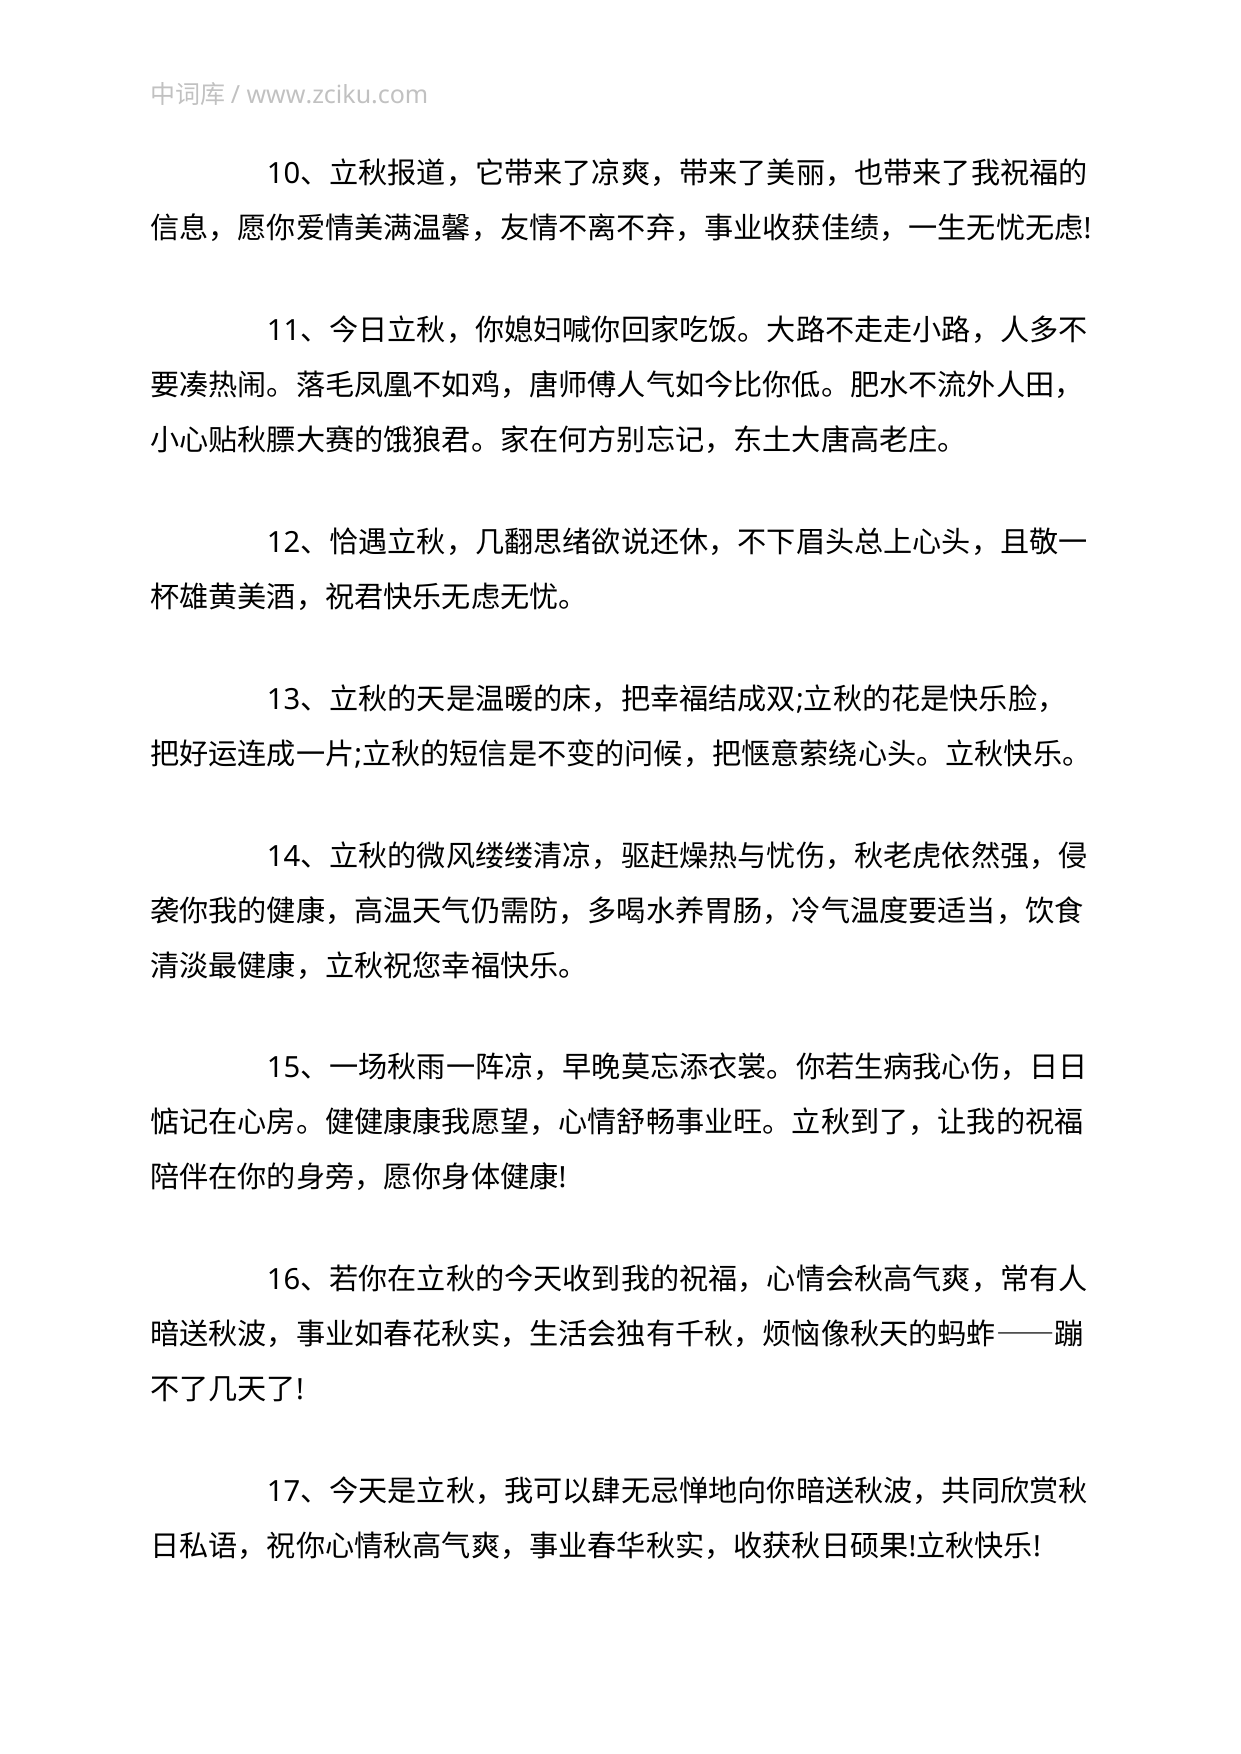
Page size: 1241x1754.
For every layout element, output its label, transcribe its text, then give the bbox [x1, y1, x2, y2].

text 12、恰遇立秋，几翻思绪欲说还休，不下眉头总上心头，且敬一杯雄黄美酒，祝君快乐无虑无忧。 [150, 519, 1090, 616]
text 15、一场秋雨一阵凉，早晚莫忘添衣裳。你若生病我心伤，日日惦记在心房。健健康康我愿望，心情舒畅事业旺。立秋到了，让我的祝福陪伴在你的身旁，愿你身体健康! [150, 1044, 1090, 1196]
text 10、立秋报道，它带来了凉爽，带来了美丽，也带来了我祝福的信息，愿你爱情美满温馨，友情不离不弃，事业收获佳绩，一生无忧无虑! [150, 150, 1090, 247]
text 13、立秋的天是温暖的床，把幸福结成双;立秋的花是快乐脸，把好运连成一片;立秋的短信是不变的问候，把惬意萦绕心头。立秋快乐。 [150, 675, 1090, 773]
text 16、若你在立秋的今天收到我的祝福，心情会秋高气爽，常有人暗送秋波，事业如春花秋实，生活会独有千秋，烦恼像秋天的蚂蚱——蹦不了几天了! [150, 1256, 1090, 1408]
text 14、立秋的微风缕缕清凉，驱赶燥热与忧伤，秋老虎依然强，侵袭你我的健康，高温天气仍需防，多喝水养胃肠，冷气温度要适当，饮食清淡最健康，立秋祝您幸福快乐。 [150, 832, 1090, 984]
text 11、今日立秋，你媳妇喊你回家吃饭。大路不走走小路，人多不要凑热闹。落毛凤凰不如鸡，唐师傅人气如今比你低。肥水不流外人田，小心贴秋膘大赛的饿狼君。家在何方别忘记，东土大唐高老庄。 [150, 307, 1090, 459]
text 17、今天是立秋，我可以肆无忌惮地向你暗送秋波，共同欣赏秋日私语，祝你心情秋高气爽，事业春华秋实，收获秋日硕果!立秋快乐! [150, 1468, 1090, 1565]
